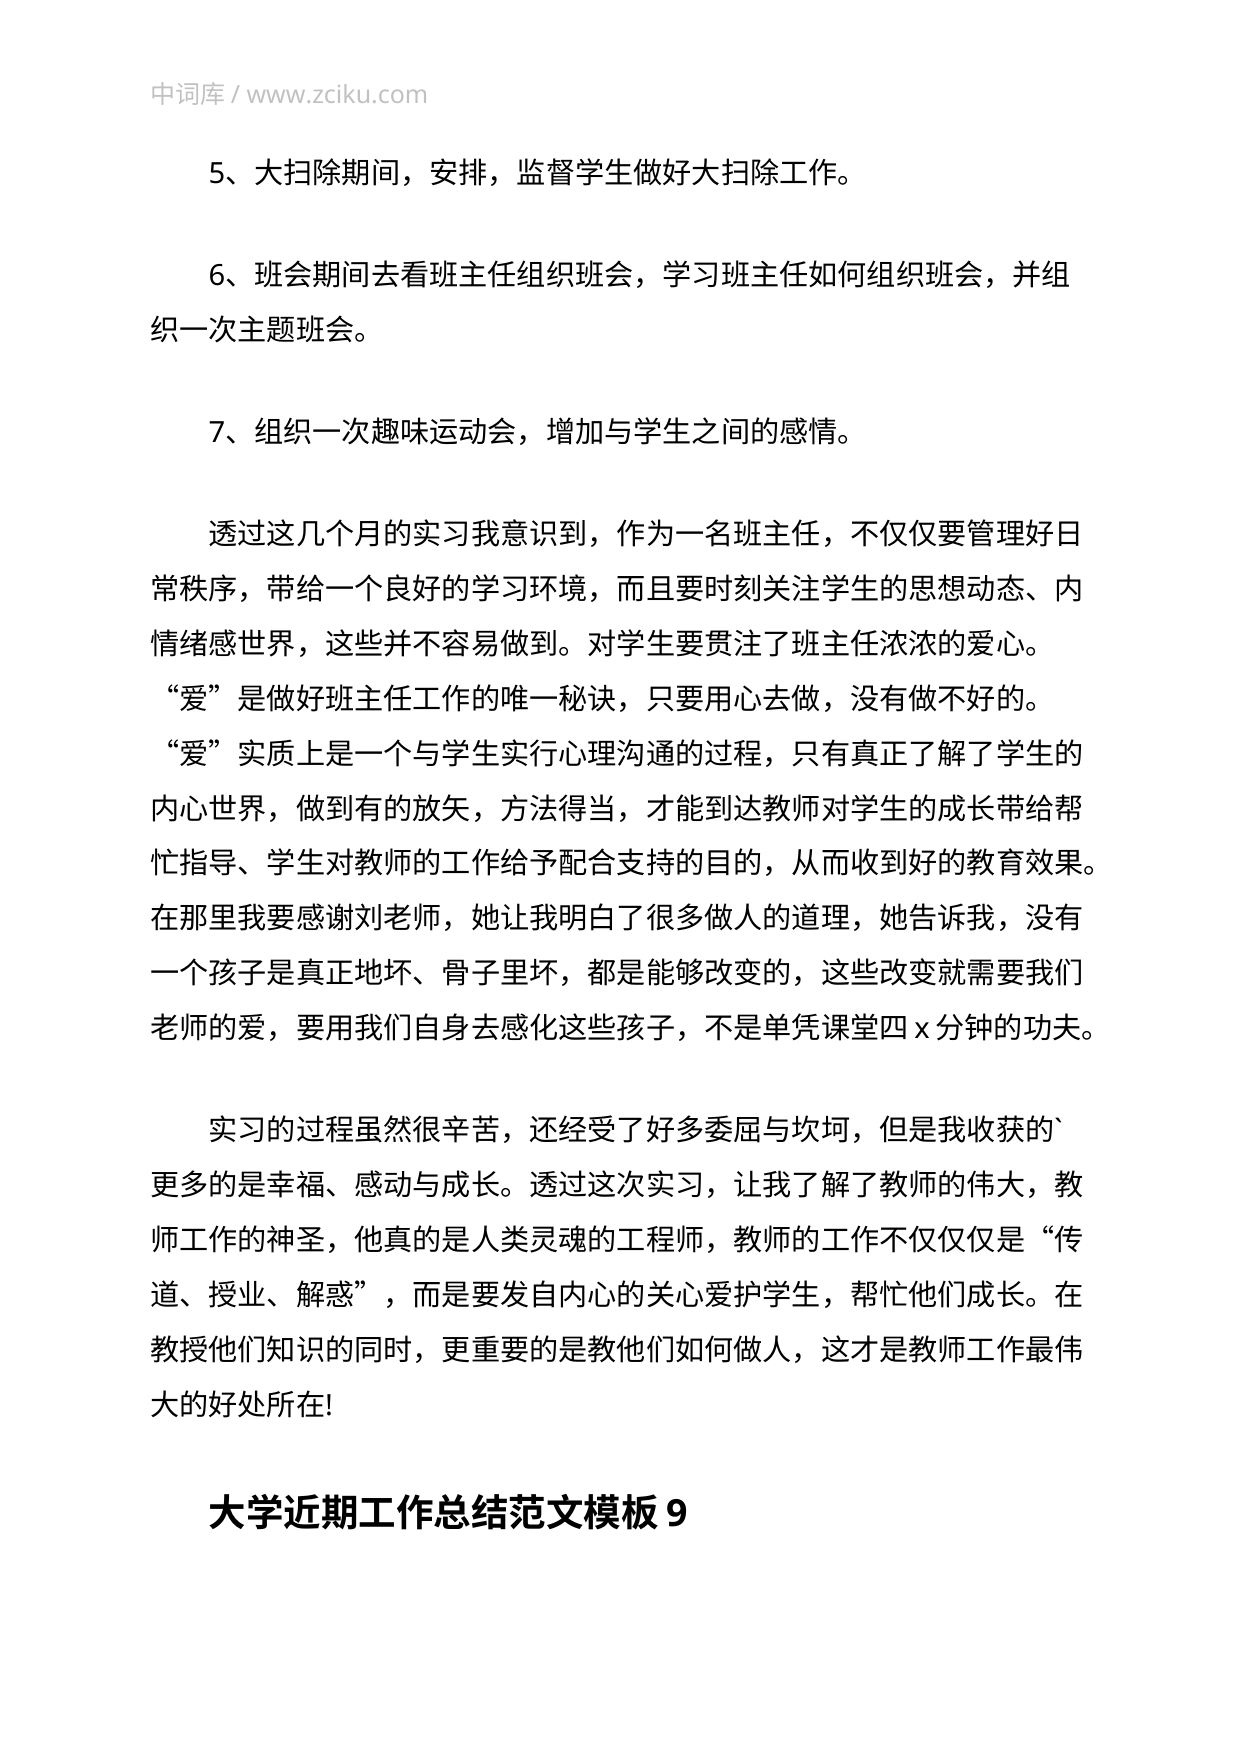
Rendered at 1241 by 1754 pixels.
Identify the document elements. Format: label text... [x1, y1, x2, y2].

text 5、大扫除期间，安排，监督学生做好大扫除工作。 [150, 150, 1090, 192]
text 6、班会期间去看班主任组织班会，学习班主任如何组织班会，并组织一次主题班会。 [150, 252, 1090, 349]
text 透过这几个月的实习我意识到，作为一名班主任，不仅仅要管理好日常秩序，带给一个良好的学习环境，而且要时刻关注学生的思想动态、内情绪感世界，这些并不容易做到。对学生要贯注了班主任浓浓的爱心。“爱”是做好班主任工作的唯一秘诀，只要用心去做，没有做不好的。“爱”实质上是一个与学生实行心理沟通的过程，只有真正了解了学生的内心世界，做到有的放矢，方法得当，才能到达教师对学生的成长带给帮忙指导、学生对教师的工作给予配合支持的目的，从而收到好的教育效果。在那里我要感谢刘老师，她让我明白了很多做人的道理，她告诉我，没有一个孩子是真正地坏、骨子里坏，都是能够改变的，这些改变就需要我们老师的爱，要用我们自身去感化这些孩子，不是单凭课堂四x分钟的功夫。 [150, 511, 1090, 1047]
text 实习的过程虽然很辛苦，还经受了好多委屈与坎坷，但是我收获的`更多的是幸福、感动与成长。透过这次实习，让我了解了教师的伟大，教师工作的神圣，他真的是人类灵魂的工程师，教师的工作不仅仅仅是“传道、授业、解惑”，而是要发自内心的关心爱护学生，帮忙他们成长。在教授他们知识的同时，更重要的是教他们如何做人，这才是教师工作最伟大的好处所在! [150, 1107, 1090, 1424]
text 7、组织一次趣味运动会，增加与学生之间的感情。 [150, 409, 1090, 451]
text 大学近期工作总结范文模板9 [150, 1483, 1090, 1538]
